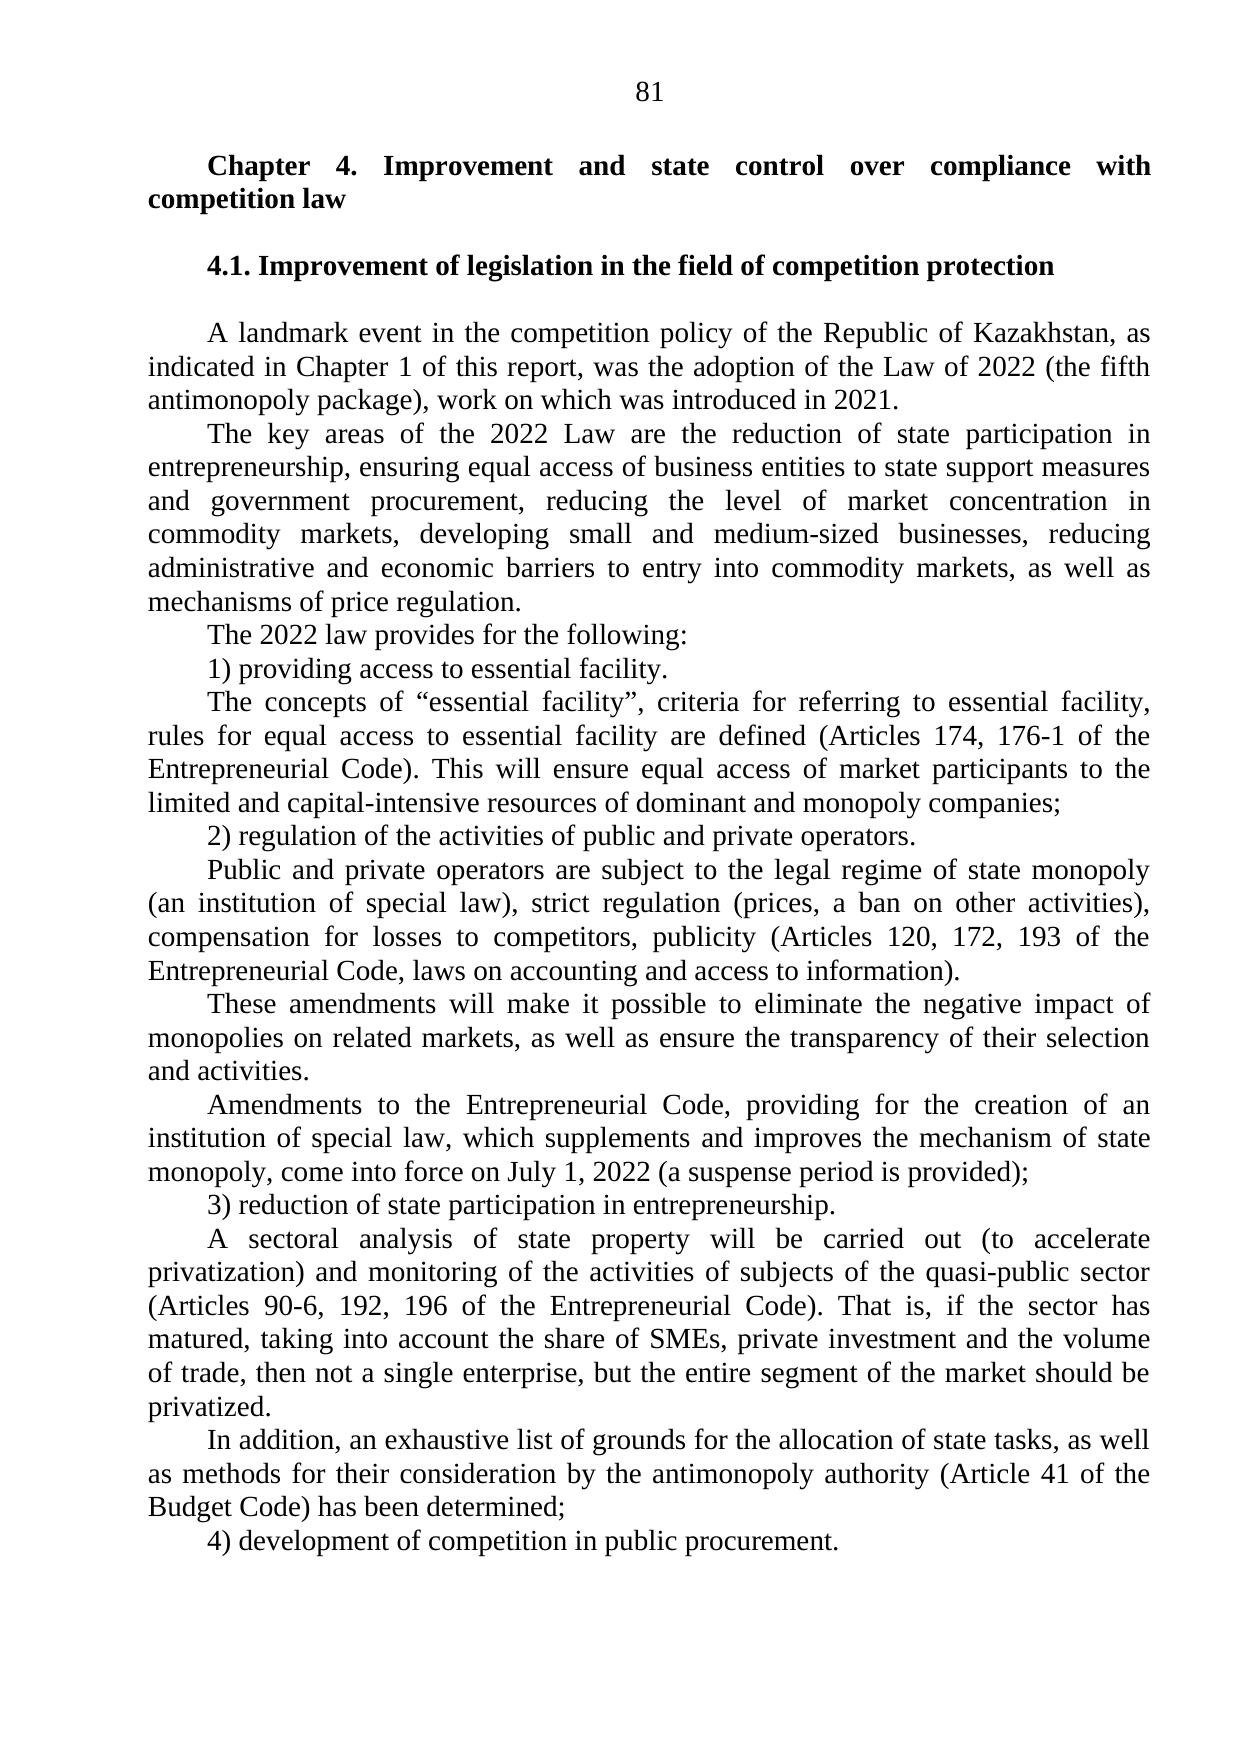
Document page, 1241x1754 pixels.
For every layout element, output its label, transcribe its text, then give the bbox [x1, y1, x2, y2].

text 3) reduction of state participation in entrepreneurship. [148, 1187, 1152, 1221]
text Amendments to the Entrepreneurial Code, providing for the creation of an institution of special law, which supplements and improves the mechanism of state monopoly, come into force on July 1, 2022 (a suspense period is provided); [148, 1087, 1152, 1187]
subtitle Chapter 4. Improvement and state control over compliance with competition law [148, 148, 1152, 215]
text Public and private operators are subject to the legal regime of state monopoly (an institution of special law), strict regulation (prices, a ban on other activities), compensation for losses to competitors, publicity (Articles 120, 172, 193 of the Entrepreneurial Code, laws on accounting and access to information). [148, 852, 1152, 986]
text A sectoral analysis of state property will be carried out (to accelerate privatization) and monitoring of the activities of subjects of the quasi-public sector (Articles 90-6, 192, 196 of the Entrepreneurial Code). That is, if the sector has matured, taking into account the share of SMEs, private investment and the volume of trade, then not a single enterprise, but the entire segment of the market should be privatized. [148, 1221, 1152, 1422]
text A landmark event in the competition policy of the Republic of Kazakhstan, as indicated in Chapter 1 of this report, was the adoption of the Law of 2022 (the fifth antimonopoly package), work on which was introduced in 2021. [148, 315, 1152, 416]
text The 2022 law provides for the following: [148, 617, 1152, 651]
text 2) regulation of the activities of public and private operators. [148, 818, 1152, 852]
text The concepts of “essential facility”, criteria for referring to essential facility, rules for equal access to essential facility are defined (Articles 174, 176-1 of the Entrepreneurial Code). This will ensure equal access of market participants to the limited and capital-intensive resources of dominant and monopoly companies; [148, 684, 1152, 818]
subtitle 4.1. Improvement of legislation in the field of competition protection [148, 248, 1152, 282]
text The key areas of the 2022 Law are the reduction of state participation in entrepreneurship, ensuring equal access of business entities to state support measures and government procurement, reducing the level of market concentration in commodity markets, developing small and medium-sized businesses, reducing administrative and economic barriers to entry into commodity markets, as well as mechanisms of price regulation. [148, 416, 1152, 617]
text 1) providing access to essential facility. [148, 651, 1152, 684]
text These amendments will make it possible to eliminate the negative impact of monopolies on related markets, as well as ensure the transparency of their selection and activities. [148, 986, 1152, 1087]
text In addition, an exhaustive list of grounds for the allocation of state tasks, as well as methods for their consideration by the antimonopoly authority (Article 41 of the Budget Code) has been determined; [148, 1422, 1152, 1523]
text 4) development of competition in public procurement. [148, 1523, 1152, 1556]
